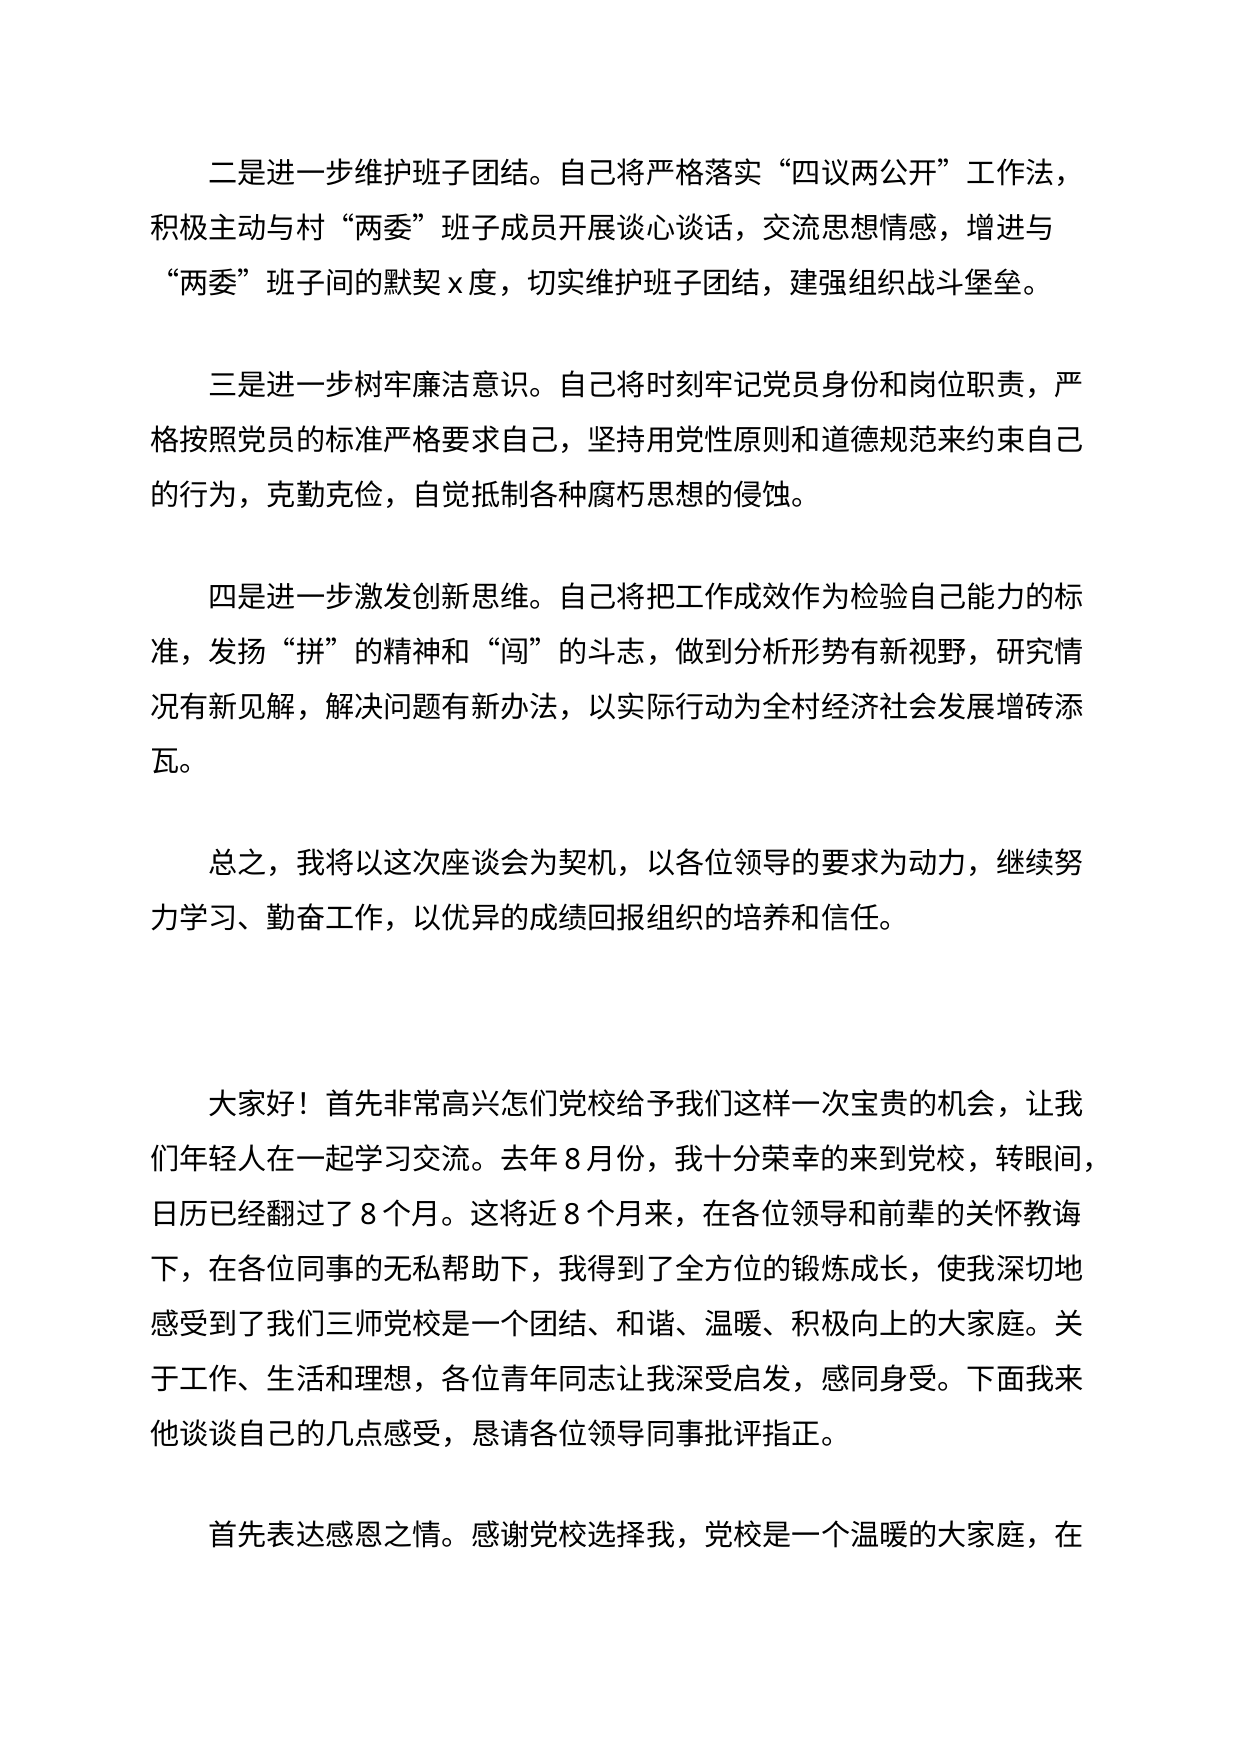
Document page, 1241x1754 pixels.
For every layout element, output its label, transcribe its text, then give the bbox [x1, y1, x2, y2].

text 大家好！首先非常高兴怎们党校给予我们这样一次宝贵的机会，让我们年轻人在一起学习交流。去年8月份，我十分荣幸的来到党校，转眼间，日历已经翻过了8个月。这将近8个月来，在各位领导和前辈的关怀教诲下，在各位同事的无私帮助下，我得到了全方位的锻炼成长，使我深切地感受到了我们三师党校是一个团结、和谐、温暖、积极向上的大家庭。关于工作、生活和理想，各位青年同志让我深受启发，感同身受。下面我来他谈谈自己的几点感受，恳请各位领导同事批评指正。 [150, 1081, 1090, 1452]
text 总之，我将以这次座谈会为契机，以各位领导的要求为动力，继续努力学习、勤奋工作，以优异的成绩回报组织的培养和信任。 [150, 840, 1090, 937]
text 二是进一步维护班子团结。自己将严格落实“四议两公开”工作法，积极主动与村“两委”班子成员开展谈心谈话，交流思想情感，增进与“两委”班子间的默契x度，切实维护班子团结，建强组织战斗堡垒。 [150, 150, 1090, 302]
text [150, 1512, 1090, 1554]
text 四是进一步激发创新思维。自己将把工作成效作为检验自己能力的标准，发扬“拼”的精神和“闯”的斗志，做到分析形势有新视野，研究情况有新见解，解决问题有新办法，以实际行动为全村经济社会发展增砖添瓦。 [150, 573, 1090, 780]
text 三是进一步树牢廉洁意识。自己将时刻牢记党员身份和岗位职责，严格按照党员的标准严格要求自己，坚持用党性原则和道德规范来约束自己的行为，克勤克俭，自觉抵制各种腐朽思想的侵蚀。 [150, 362, 1090, 514]
